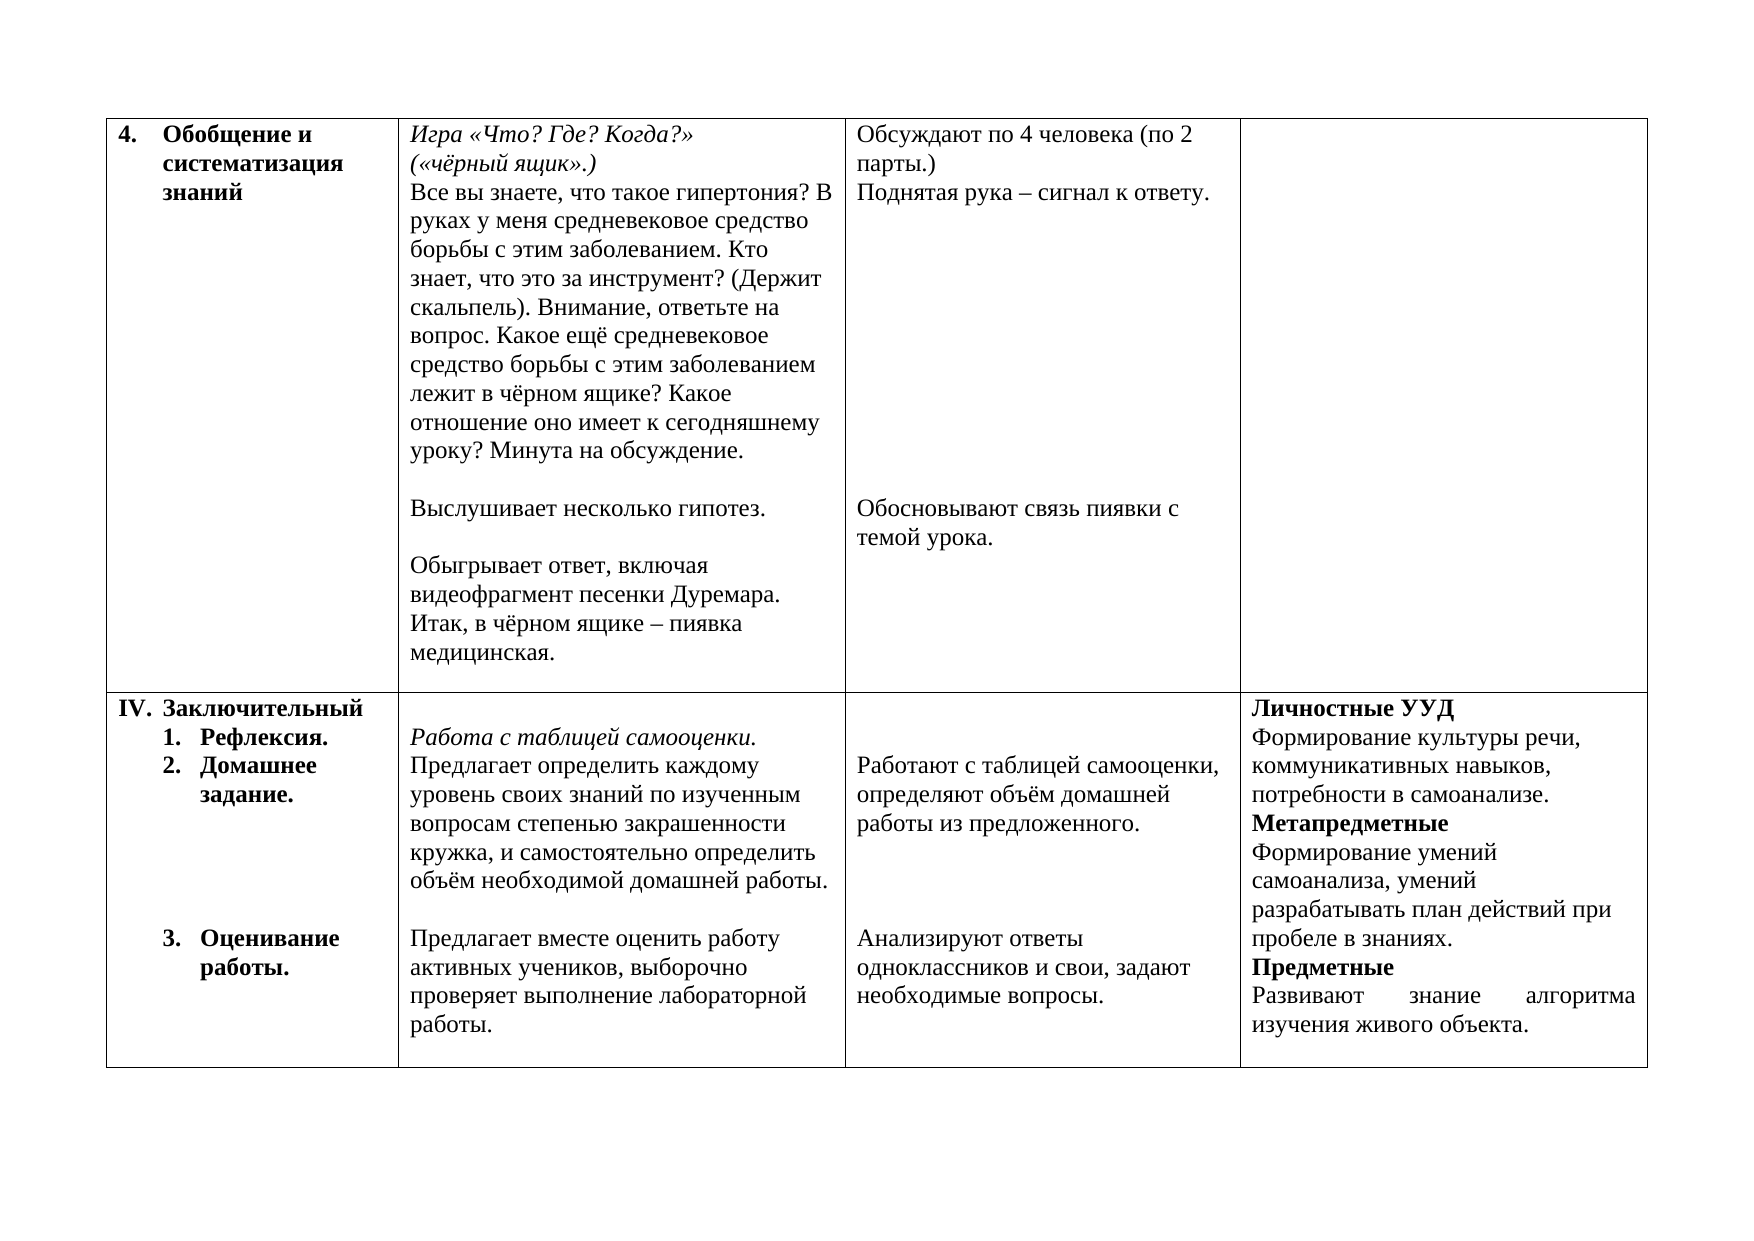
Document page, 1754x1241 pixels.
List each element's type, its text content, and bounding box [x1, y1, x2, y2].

table_cell Работают с таблицей самооценки, определяют объём домашней работы из предложенного. Анализируют ответы одноклассников и свои, задают необходимые вопросы. [846, 693, 1240, 1067]
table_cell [846, 119, 1240, 692]
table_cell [1241, 119, 1647, 692]
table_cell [107, 119, 398, 692]
table_cell Личностные УУД Формирование культуры речи, коммуникативных навыков, потребности в самоанализе. Метапредметные Формирование умений самоанализа, умений разрабатывать план действий при пробеле в знаниях. Предметные Развивают знание алгоритма изучения живого объекта. [1241, 693, 1647, 1067]
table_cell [399, 119, 845, 692]
table_cell Заключительный Рефлексия. Домашнее задание. Оценивание работы. [107, 693, 398, 1067]
table_cell Работа с таблицей самооценки. Предлагает определить каждому уровень своих знаний по изученным вопросам степенью закрашенности кружка, и самостоятельно определить объём необходимой домашней работы. Предлагает вместе оценить работу активных учеников, выборочно проверяет выполнение лабораторной работы. [399, 693, 845, 1067]
